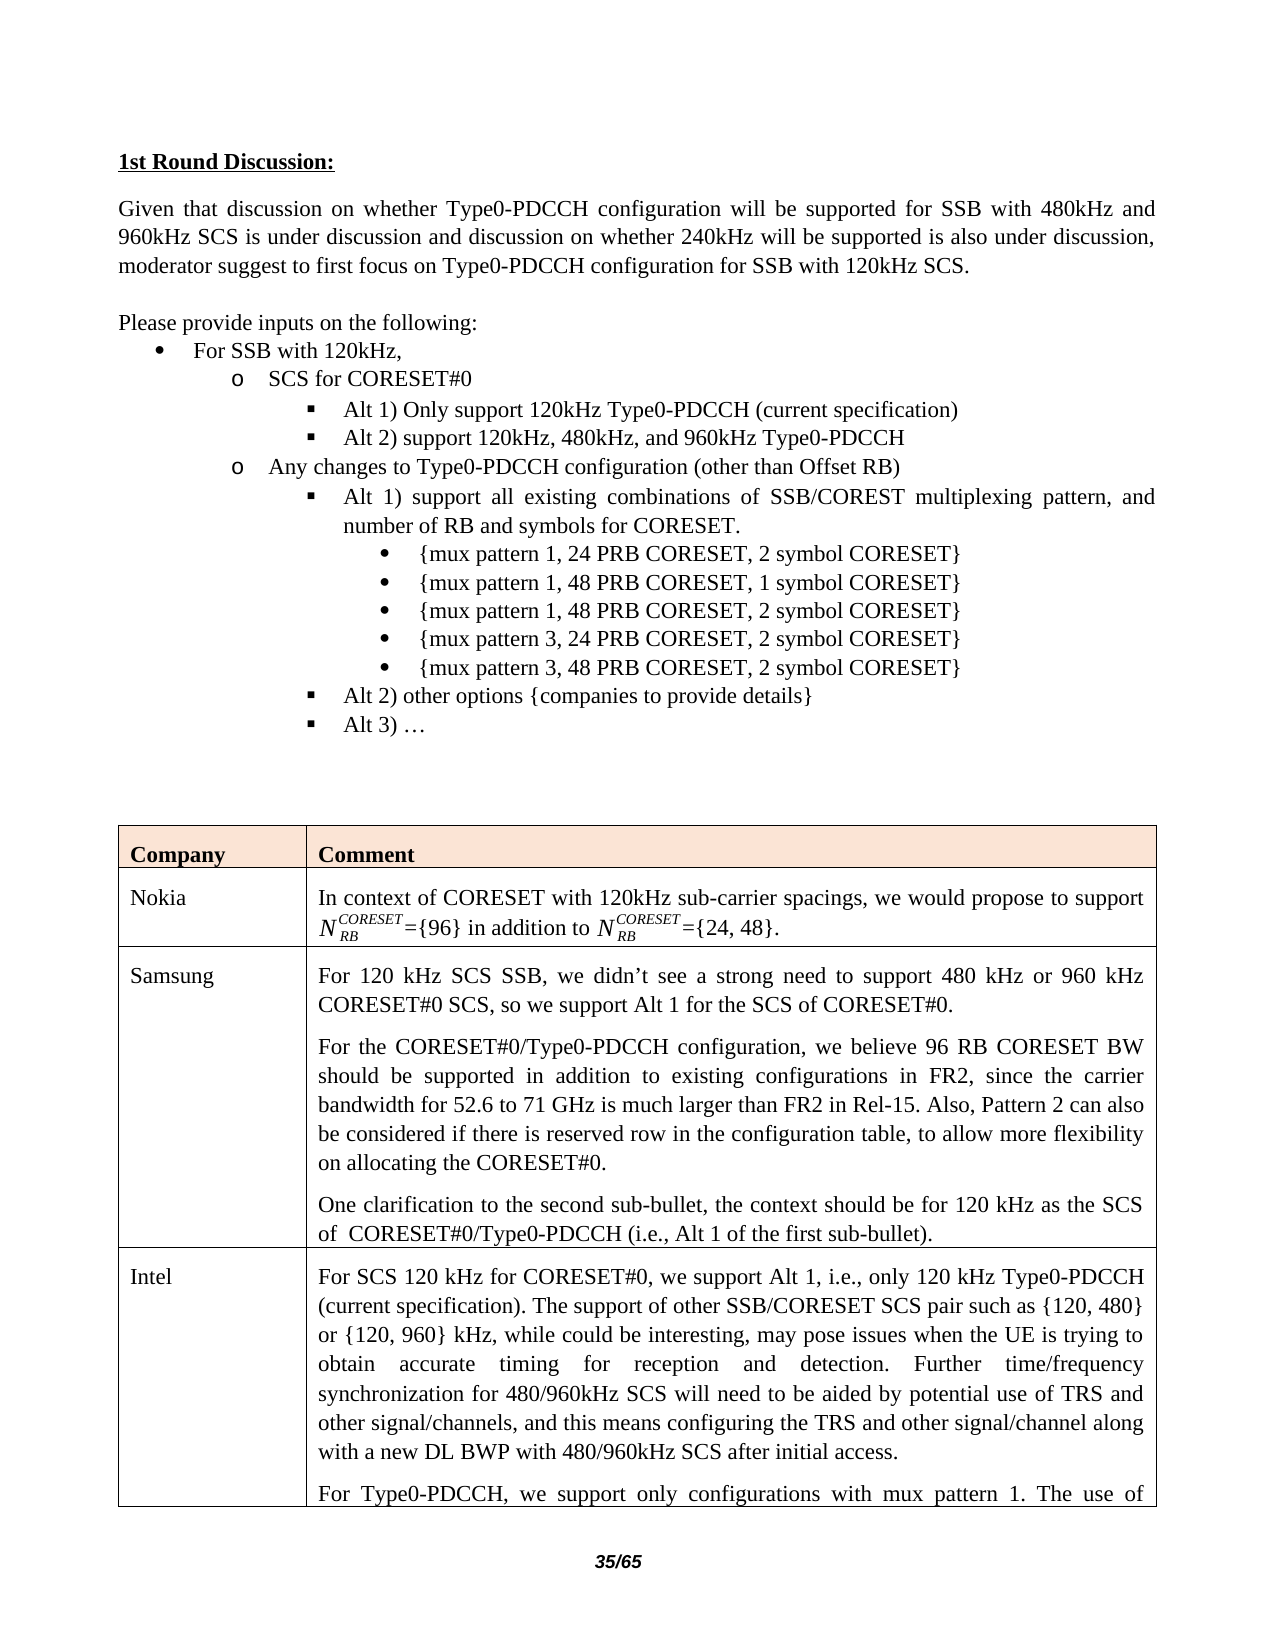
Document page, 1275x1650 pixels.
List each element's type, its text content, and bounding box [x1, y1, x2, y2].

list For SSB with 120kHz, [156, 337, 1157, 363]
list Alt 1) Only support 120kHz Type0-PDCCH (current specification) [306, 396, 1157, 422]
table_header Comment [307, 826, 1156, 867]
list Alt 2) support 120kHz, 480kHz, and 960kHz Type0-PDCCH [306, 424, 1157, 451]
subtitle 1st Round Discussion: [118, 148, 1157, 174]
table_cell Nokia [119, 868, 306, 946]
list {mux pattern 3, 48 PRB CORESET, 2 symbol CORESET} [381, 654, 1157, 680]
list Alt 2) other options {companies to provide details} [306, 682, 1157, 709]
text Please provide inputs on the following: [118, 309, 1157, 335]
list {mux pattern 3, 24 PRB CORESET, 2 symbol CORESET} [381, 625, 1157, 652]
table_cell In context of CORESET with 120kHz sub-carrier spacings, we would propose to support ={96} in addition to ={24, 48}. [307, 868, 1156, 946]
list {mux pattern 1, 24 PRB CORESET, 2 symbol CORESET} [381, 540, 1157, 566]
table_cell Samsung [119, 947, 306, 1247]
list {mux pattern 1, 48 PRB CORESET, 2 symbol CORESET} [381, 597, 1157, 623]
list SCS for CORESET#0 [231, 366, 1157, 394]
list {mux pattern 1, 48 PRB CORESET, 1 symbol CORESET} [381, 568, 1157, 595]
table_header Company [119, 826, 306, 867]
list Alt 1) support all existing combinations of SSB/COREST multiplexing pattern, and number of RB and symbols for CORESET. [306, 483, 1157, 538]
text Given that discussion on whether Type0-PDCCH configuration will be supported for SSB with 480kHz and 960kHz SCS is under discussion and discussion on whether 240kHz will be supported is also under discussion, moderator suggest to first focus on Type0-PDCCH configuration for SSB with 120kHz SCS. [118, 195, 1157, 278]
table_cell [307, 1248, 1156, 1506]
list Any changes to Type0-PDCCH configuration (other than Offset RB) [231, 453, 1157, 481]
table_cell For 120 kHz SCS SSB, we didn’t see a strong need to support 480 kHz or 960 kHz CORESET#0 SCS, so we support Alt 1 for the SCS of CORESET#0. For the CORESET#0/Type0-PDCCH configuration, we believe 96 RB CORESET BW should be supported in addition to existing configurations in FR2, since the carrier bandwidth for 52.6 to 71 GHz is much larger than FR2 in Rel-15. Also, Pattern 2 can also be considered if there is reserved row in the configuration table, to allow more flexibility on allocating the CORESET#0. One clarification to the second sub-bullet, the context should be for 120 kHz as the SCS of CORESET#0/Type0-PDCCH (i.e., Alt 1 of the first sub-bullet). [307, 947, 1156, 1247]
table_cell Intel [119, 1248, 306, 1506]
list Alt 3) … [306, 711, 1157, 737]
